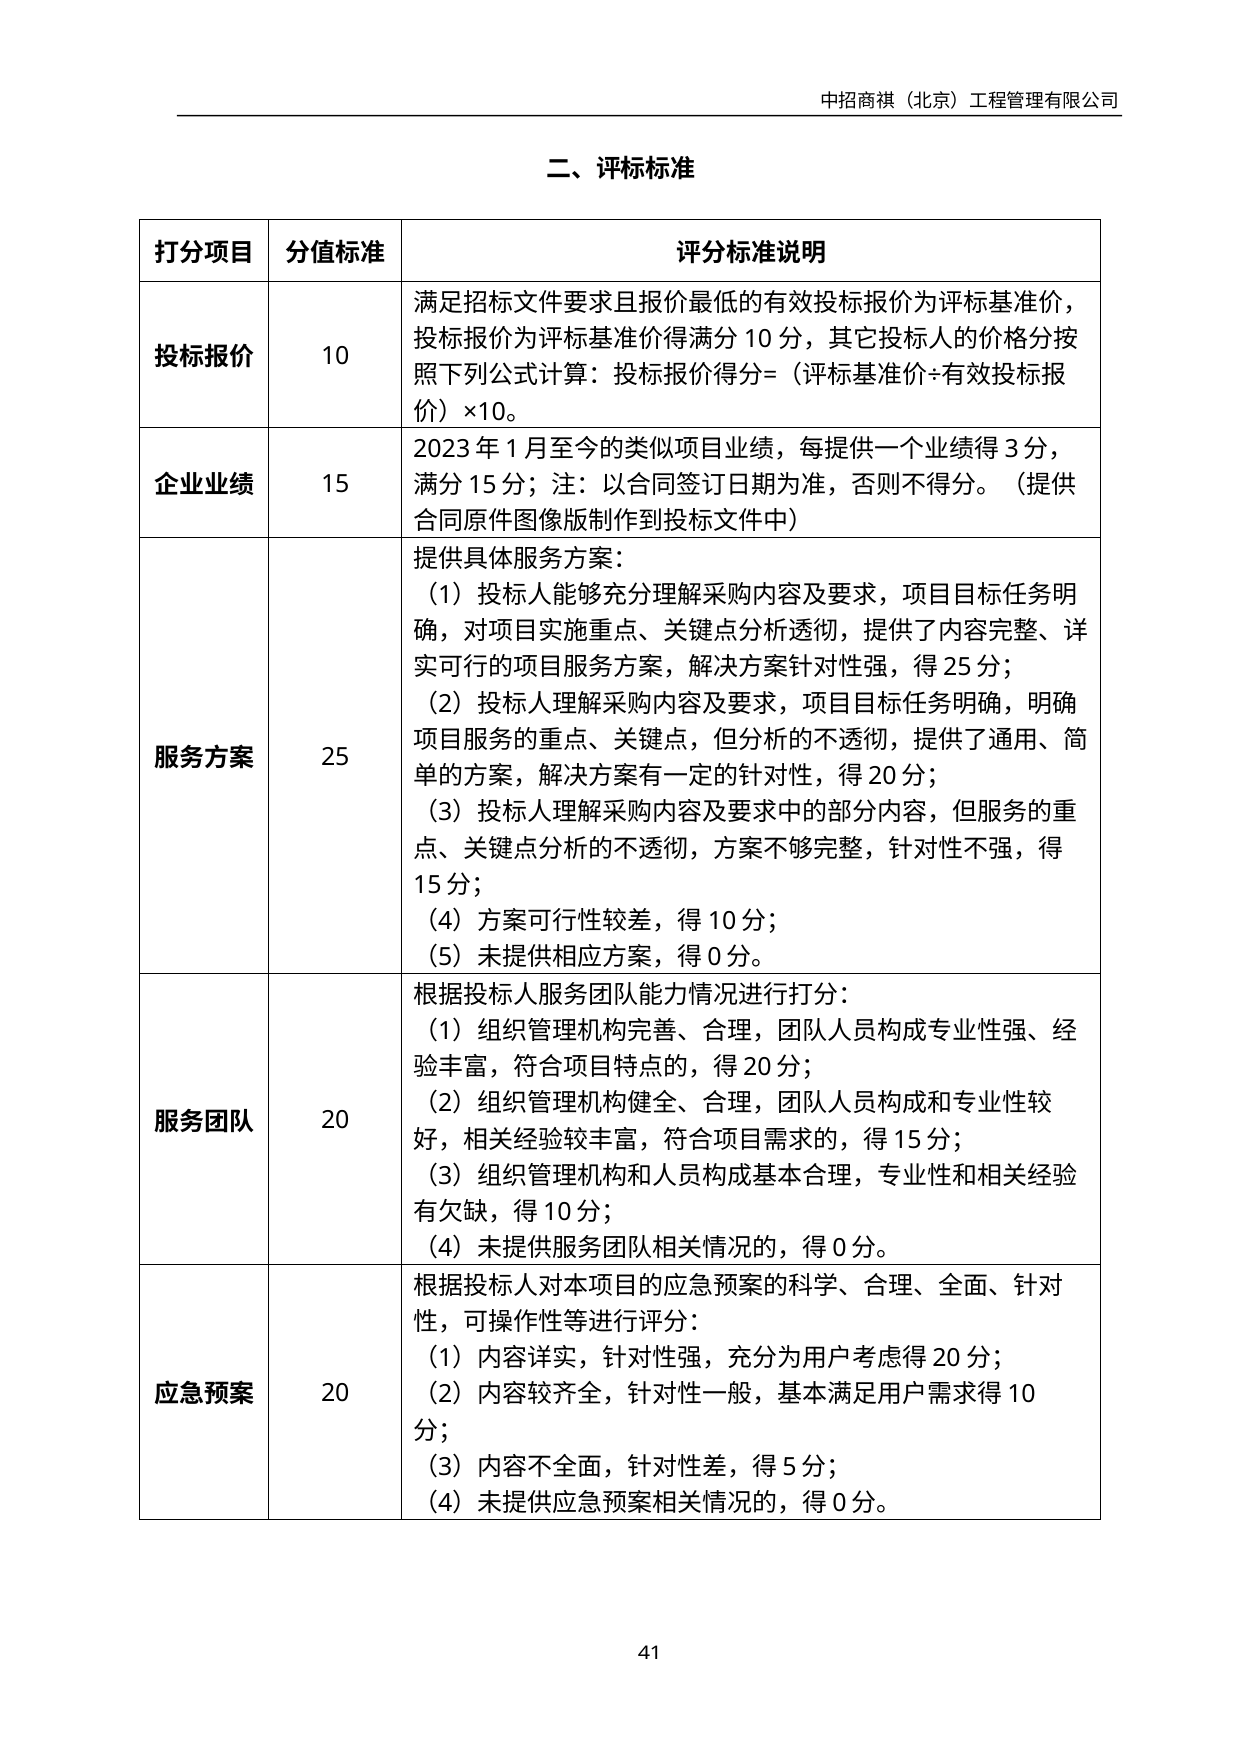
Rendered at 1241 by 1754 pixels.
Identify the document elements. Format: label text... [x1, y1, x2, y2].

table_cell 提供具体服务方案： （1）投标人能够充分理解采购内容及要求，项目目标任务明确，对项目实施重点、关键点分析透彻，提供了内容完整、详实可行的项目服务方案，解决方案针对性强，得25分； （2）投标人理解采购内容及要求，项目目标任务明确，明确项目服务的重点、关键点，但分析的不透彻，提供了通用、简单的方案，解决方案有一定的针对性，得20分； （3）投标人理解采购内容及要求中的部分内容，但服务的重点、关键点分析的不透彻，方案不够完整，针对性不强，得15分； （4）方案可行性较差，得 10分； （5）未提供相应方案，得0分。 [402, 538, 1100, 973]
table_cell 企业业绩 [140, 428, 268, 537]
table_cell 20 [269, 1265, 401, 1519]
table_header 评分标准说明 [402, 220, 1100, 281]
table_cell 服务方案 [140, 538, 268, 973]
table_cell 根据投标人对本项目的应急预案的科学、合理、全面、针对性，可操作性等进行评分： （1）内容详实，针对性强，充分为用户考虑得20分； （2）内容较齐全，针对性一般，基本满足用户需求得10分； （3）内容不全面，针对性差，得5分； （4）未提供应急预案相关情况的，得0分。 [402, 1265, 1100, 1519]
table_cell 投标报价 [140, 282, 268, 427]
table_cell 满足招标文件要求且报价最低的有效投标报价为评标基准价，投标报价为评标基准价得满分 10 分，其它投标人的价格分按照下列公式计算：投标报价得分=（评标基准价÷有效投标报价）×10。 [402, 282, 1100, 427]
text 二、评标标准 [95, 149, 1146, 185]
table_cell 2023年1月至今的类似项目业绩，每提供一个业绩得3分，满分15分；注：以合同签订日期为准，否则不得分。（提供合同原件图像版制作到投标文件中） [402, 428, 1100, 537]
table_header 打分项目 [140, 220, 268, 281]
table_cell 根据投标人服务团队能力情况进行打分： （1）组织管理机构完善、合理，团队人员构成专业性强、经验丰富，符合项目特点的，得20分； （2）组织管理机构健全、合理，团队人员构成和专业性较好，相关经验较丰富，符合项目需求的，得15分； （3）组织管理机构和人员构成基本合理，专业性和相关经验有欠缺，得10分； （4）未提供服务团队相关情况的，得0分。 [402, 974, 1100, 1264]
table_cell 25 [269, 538, 401, 973]
table_cell 服务团队 [140, 974, 268, 1264]
table_cell 20 [269, 974, 401, 1264]
table_header 分值标准 [269, 220, 401, 281]
table_cell 15 [269, 428, 401, 537]
table_cell 10 [269, 282, 401, 427]
table_cell 应急预案 [140, 1265, 268, 1519]
